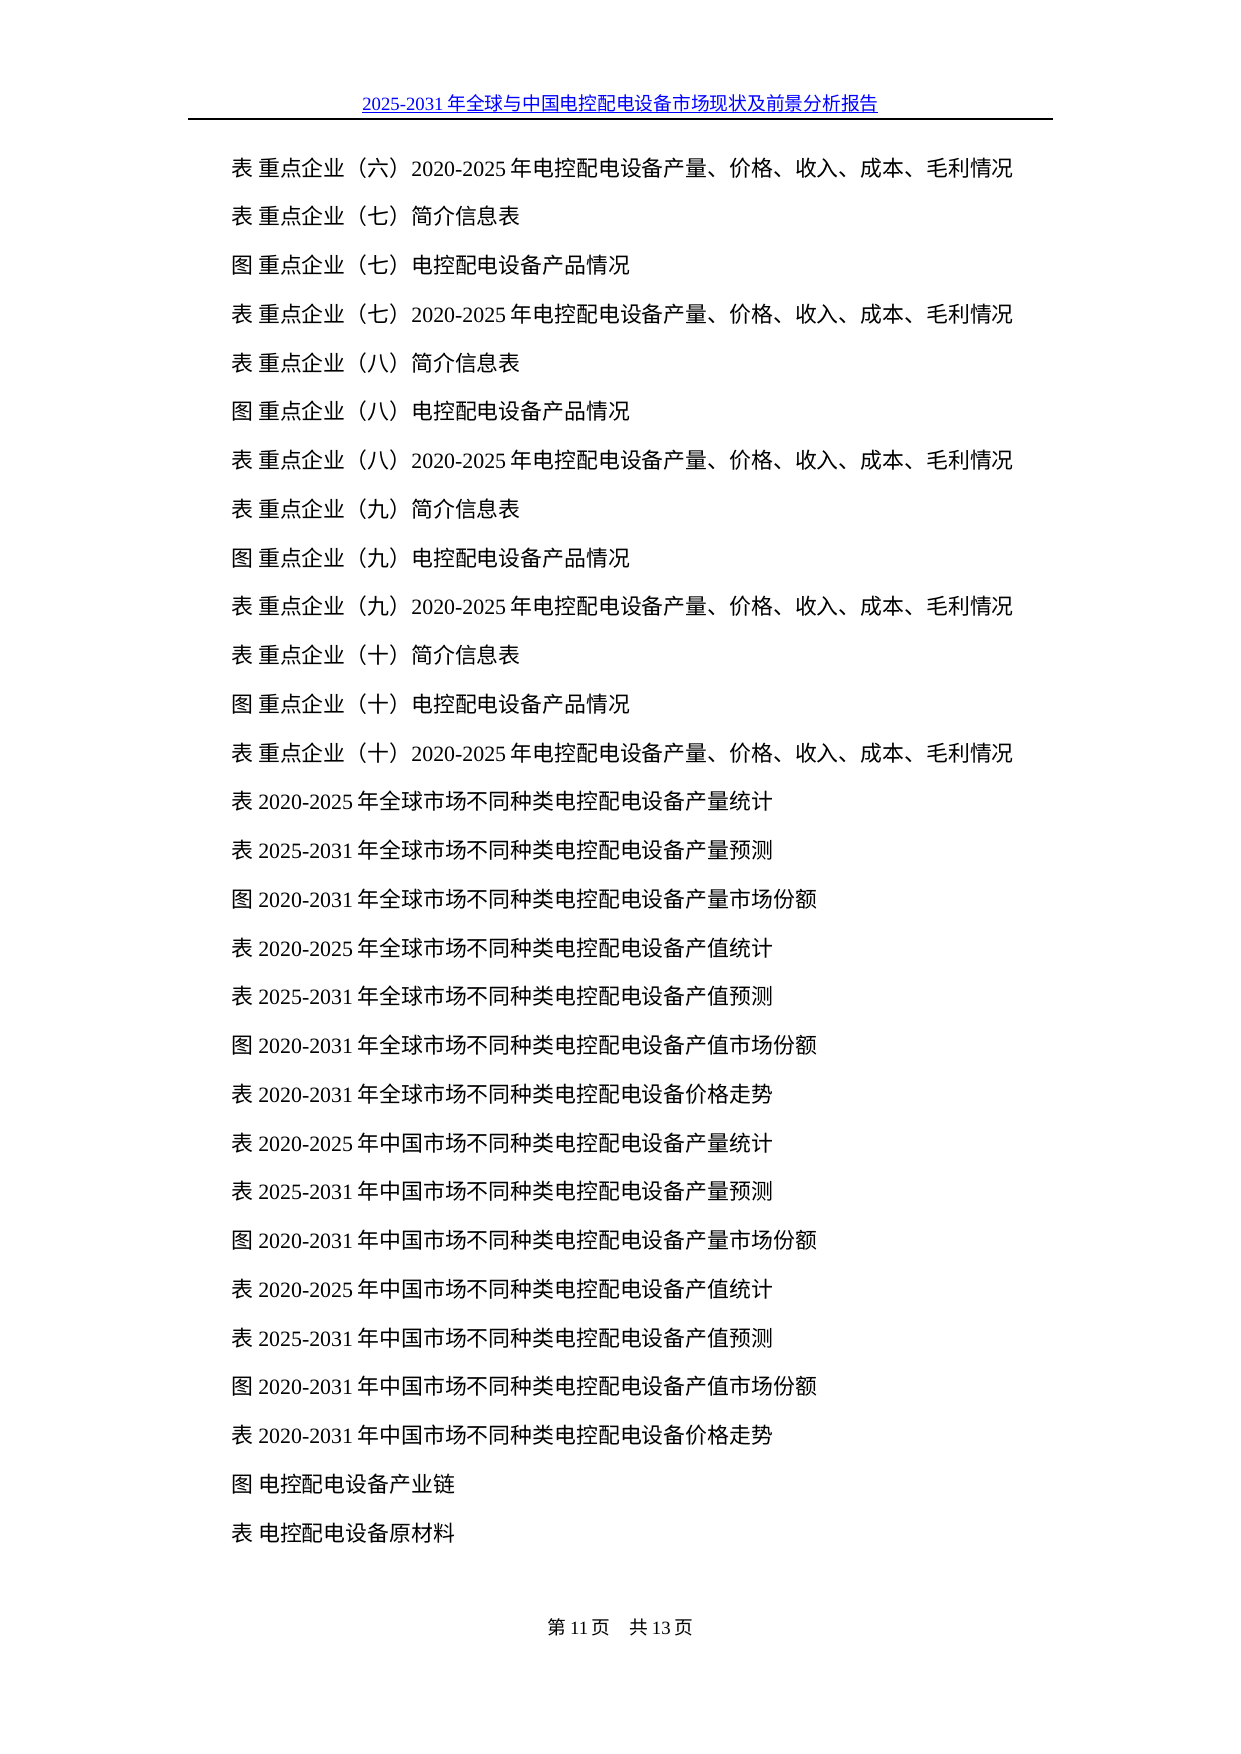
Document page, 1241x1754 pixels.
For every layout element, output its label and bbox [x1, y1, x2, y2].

text [187, 150, 1053, 1548]
